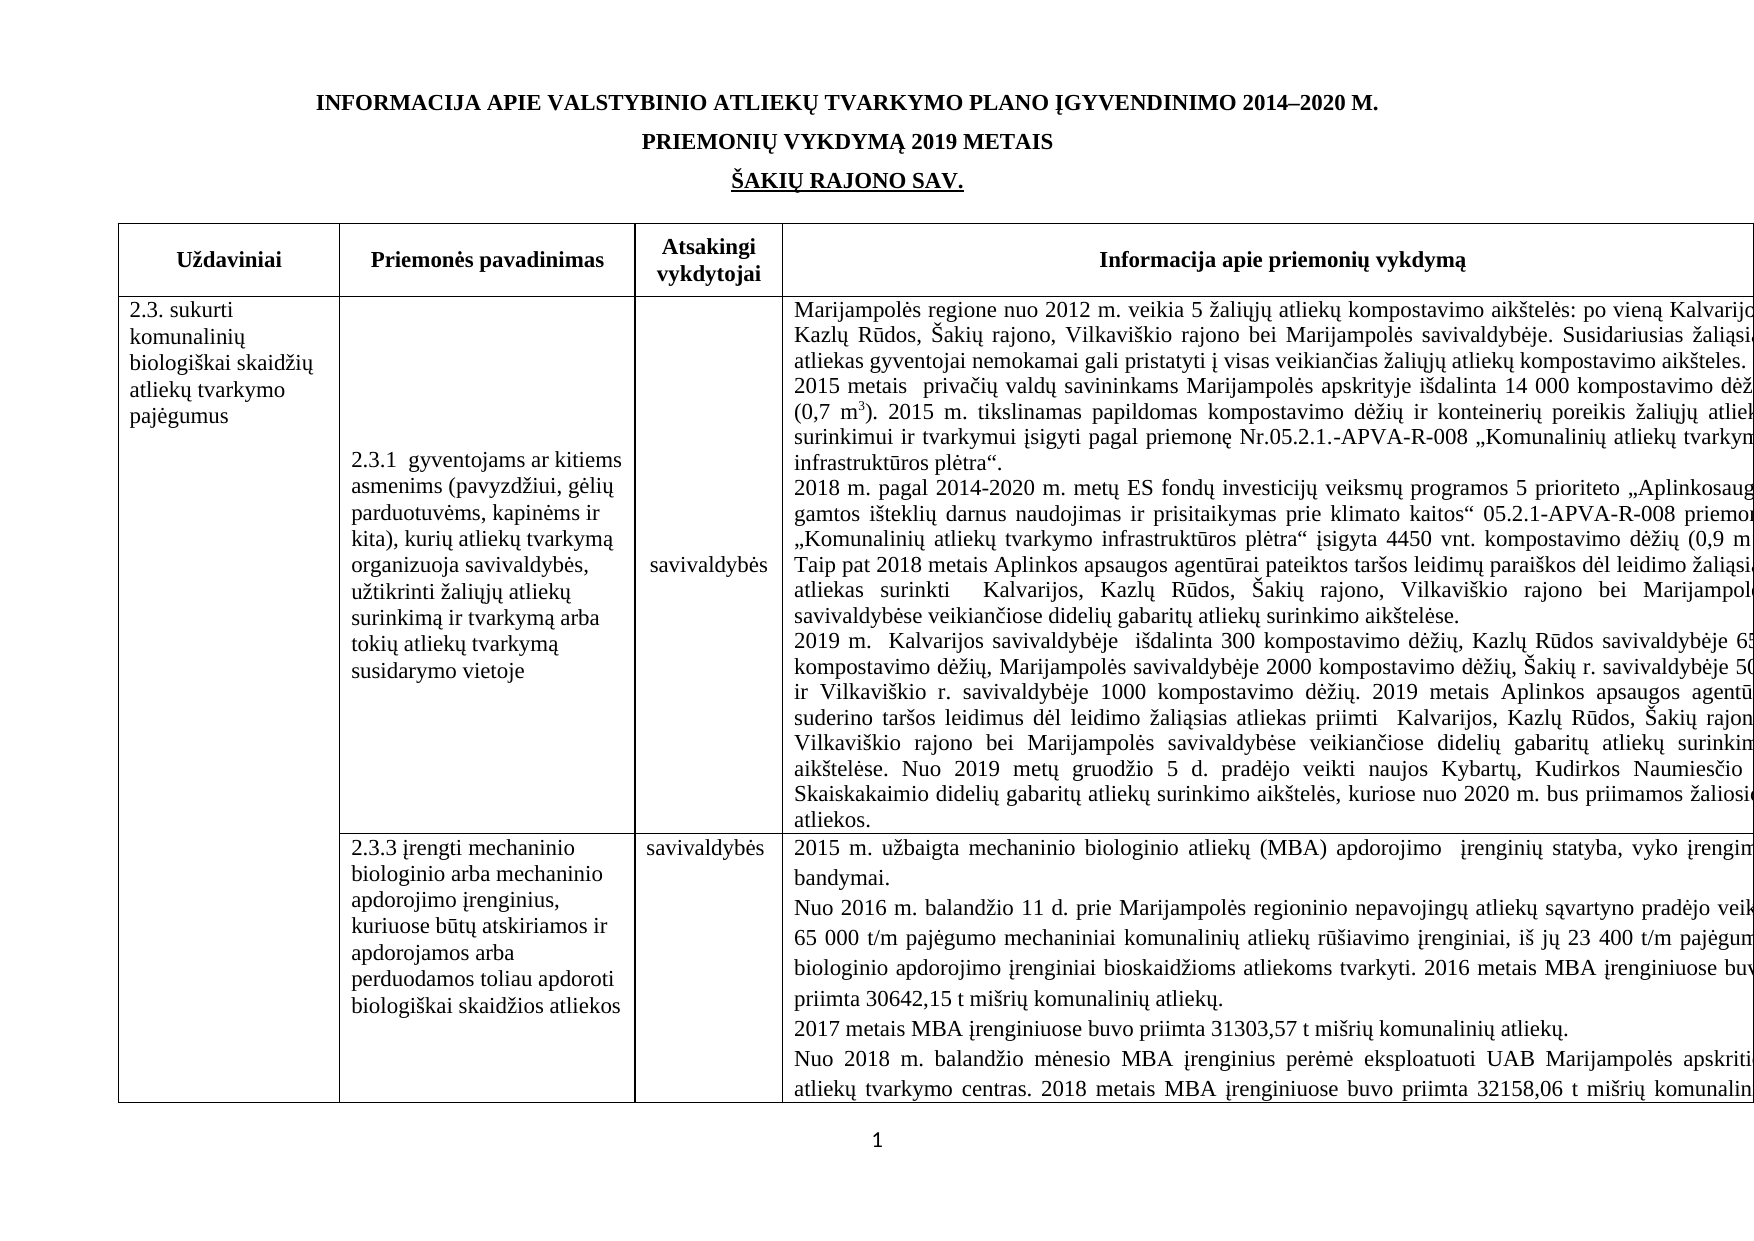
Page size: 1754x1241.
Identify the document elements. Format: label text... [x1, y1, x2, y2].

table_header Uždaviniai [119, 224, 339, 296]
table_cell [783, 834, 1753, 1102]
text PRIEMONIŲ VYKDYMĄ 2019 METAIS [118, 128, 1577, 154]
table_cell 2.3. sukurti komunalinių biologiškai skaidžių atliekų tvarkymo pajėgumus [119, 297, 339, 1102]
text INFORMACIJA APIE VALSTYBINIO ATLIEKŲ TVARKYMO PLANO ĮGYVENDINIMO 2014–2020 M. [118, 89, 1577, 115]
table_header Priemonės pavadinimas [340, 224, 634, 296]
table_cell Marijampolės regione nuo 2012 m. veikia 5 žaliųjų atliekų kompostavimo aikštelės: po vieną Kalvarijos, Kazlų Rūdos, Šakių rajono, Vilkaviškio rajono bei Marijampolės savivaldybėje. Susidariusias žaliąsias atliekas gyventojai nemokamai gali pristatyti į visas veikiančias žaliųjų atliekų kompostavimo aikšteles. 2015 metais privačių valdų savininkams Marijampolės apskrityje išdalinta 14 000 kompostavimo dėžių (0,7 m3). 2015 m. tikslinamas papildomas kompostavimo dėžių ir konteinerių poreikis žaliųjų atliekų surinkimui ir tvarkymui įsigyti pagal priemonę Nr.05.2.1.-APVA-R-008 „Komunalinių atliekų tvarkymo infrastruktūros plėtra“. 2018 m. pagal 2014-2020 m. metų ES fondų investicijų veiksmų programos 5 prioriteto „Aplinkosauga, gamtos išteklių darnus naudojimas ir prisitaikymas prie klimato kaitos“ 05.2.1-APVA-R-008 priemonę „Komunalinių atliekų tvarkymo infrastruktūros plėtra“ įsigyta 4450 vnt. kompostavimo dėžių (0,9 m3). Taip pat 2018 metais Aplinkos apsaugos agentūrai pateiktos taršos leidimų paraiškos dėl leidimo žaliąsias atliekas surinkti Kalvarijos, Kazlų Rūdos, Šakių rajono, Vilkaviškio rajono bei Marijampolės savivaldybėse veikiančiose didelių gabaritų atliekų surinkimo aikštelėse. 2019 m. Kalvarijos savivaldybėje išdalinta 300 kompostavimo dėžių, Kazlų Rūdos savivaldybėje 650 kompostavimo dėžių, Marijampolės savivaldybėje 2000 kompostavimo dėžių, Šakių r. savivaldybėje 500 ir Vilkaviškio r. savivaldybėje 1000 kompostavimo dėžių. 2019 metais Aplinkos apsaugos agentūra suderino taršos leidimus dėl leidimo žaliąsias atliekas priimti Kalvarijos, Kazlų Rūdos, Šakių rajono, Vilkaviškio rajono bei Marijampolės savivaldybėse veikiančiose didelių gabaritų atliekų surinkimo aikštelėse. Nuo 2019 metų gruodžio 5 d. pradėjo veikti naujos Kybartų, Kudirkos Naumiesčio ir Skaiskakaimio didelių gabaritų atliekų surinkimo aikštelės, kuriose nuo 2020 m. bus priimamos žaliosios atliekos. [783, 297, 1753, 832]
text ŠAKIŲ RAJONO SAV. [118, 168, 1577, 194]
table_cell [340, 834, 634, 1102]
table_cell 2.3.1 gyventojams ar kitiems asmenims (pavyzdžiui, gėlių parduotuvėms, kapinėms ir kita), kurių atliekų tvarkymą organizuoja savivaldybės, užtikrinti žaliųjų atliekų surinkimą ir tvarkymą arba tokių atliekų tvarkymą susidarymo vietoje [340, 297, 634, 832]
table_cell savivaldybės [636, 834, 782, 1102]
table_cell savivaldybės [636, 297, 782, 832]
table_header Atsakingi vykdytojai [636, 224, 782, 296]
table_header Informacija apie priemonių vykdymą [783, 224, 1753, 296]
